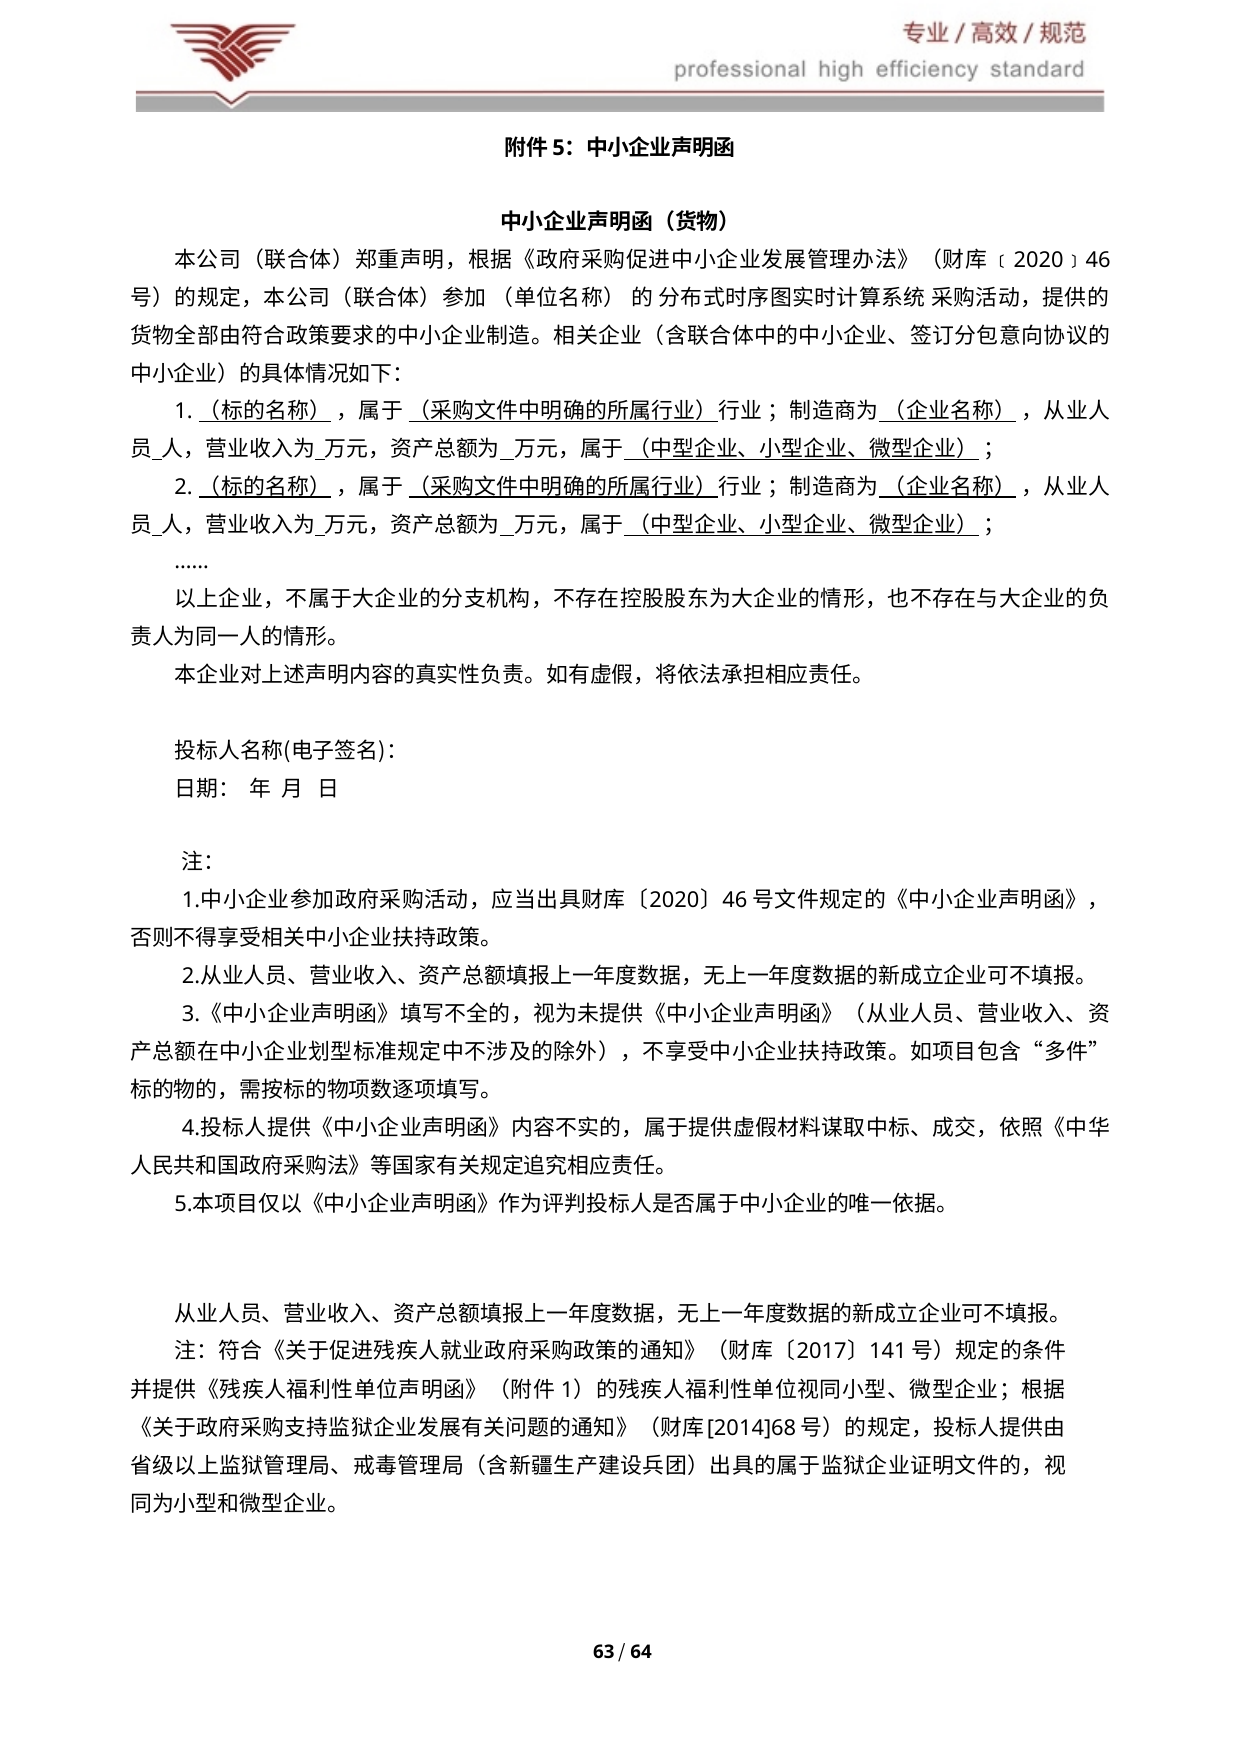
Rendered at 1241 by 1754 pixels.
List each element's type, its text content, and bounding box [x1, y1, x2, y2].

text 5.本项目仅以《中小企业声明函》作为评判投标人是否属于中小企业的唯一依据。 [130, 1186, 1110, 1218]
text 注：符合《关于促进残疾人就业政府采购政策的通知》（财库〔2017〕141号）规定的条件并提供《残疾人福利性单位声明函》（附件1）的残疾人福利性单位视同小型、微型企业；根据《关于政府采购支持监狱企业发展有关问题的通知》（财库[2014]68号）的规定，投标人提供由省级以上监狱管理局、戒毒管理局（含新疆生产建设兵团）出具的属于监狱企业证明文件的，视同为小型和微型企业。 [130, 1333, 1067, 1517]
text 3.《中小企业声明函》填写不全的，视为未提供《中小企业声明函》（从业人员、营业收入、资产总额在中小企业划型标准规定中不涉及的除外），不享受中小企业扶持政策。如项目包含“多件”标的物的，需按标的物项数逐项填写。 [130, 996, 1110, 1104]
text 投标人名称(电子签名)： [130, 733, 1110, 764]
text 附件5：中小企业声明函 [130, 130, 1110, 162]
text 2.从业人员、营业收入、资产总额填报上一年度数据，无上一年度数据的新成立企业可不填报。 [130, 958, 1110, 990]
text 日期： 年 月 日 [130, 771, 1110, 802]
text 1.中小企业参加政府采购活动，应当出具财库〔2020〕46号文件规定的《中小企业声明函》，否则不得享受相关中小企业扶持政策。 [130, 882, 1110, 952]
text 本企业对上述声明内容的真实性负责。如有虚假，将依法承担相应责任。 [130, 657, 1110, 688]
text 中小企业声明函（货物） [130, 204, 1110, 235]
text 4.投标人提供《中小企业声明函》内容不实的，属于提供虚假材料谋取中标、成交，依照《中华人民共和国政府采购法》等国家有关规定追究相应责任。 [130, 1110, 1110, 1180]
text …… [130, 545, 1110, 575]
text 注： [130, 844, 1110, 876]
text 以上企业，不属于大企业的分支机构，不存在控股股东为大企业的情形，也不存在与大企业的负责人为同一人的情形。 [130, 581, 1110, 651]
text 从业人员、营业收入、资产总额填报上一年度数据，无上一年度数据的新成立企业可不填报。 [130, 1296, 1110, 1327]
picture [135, 0, 1105, 112]
text 2. （标的名称） ，属于 （采购文件中明确的所属行业）行业 ；制造商为 （企业名称） ，从业人员 人，营业收入为 万元，资产总额为 万元，属于 （中型企业、小型企业、微型企业） ； [130, 469, 1110, 539]
text 1. （标的名称） ，属于 （采购文件中明确的所属行业）行业 ；制造商为 （企业名称） ，从业人员 人，营业收入为 万元，资产总额为 万元，属于 （中型企业、小型企业、微型企业） ； [130, 393, 1110, 463]
text 本公司（联合体）郑重声明，根据《政府采购促进中小企业发展管理办法》（财库﹝2020﹞46 号）的规定，本公司（联合体）参加 （单位名称） 的 分布式时序图实时计算系统 采购活动，提供的货物全部由符合政策要求的中小企业制造。相关企业（含联合体中的中小企业、签订分包意向协议的中小企业）的具体情况如下： [130, 242, 1110, 387]
